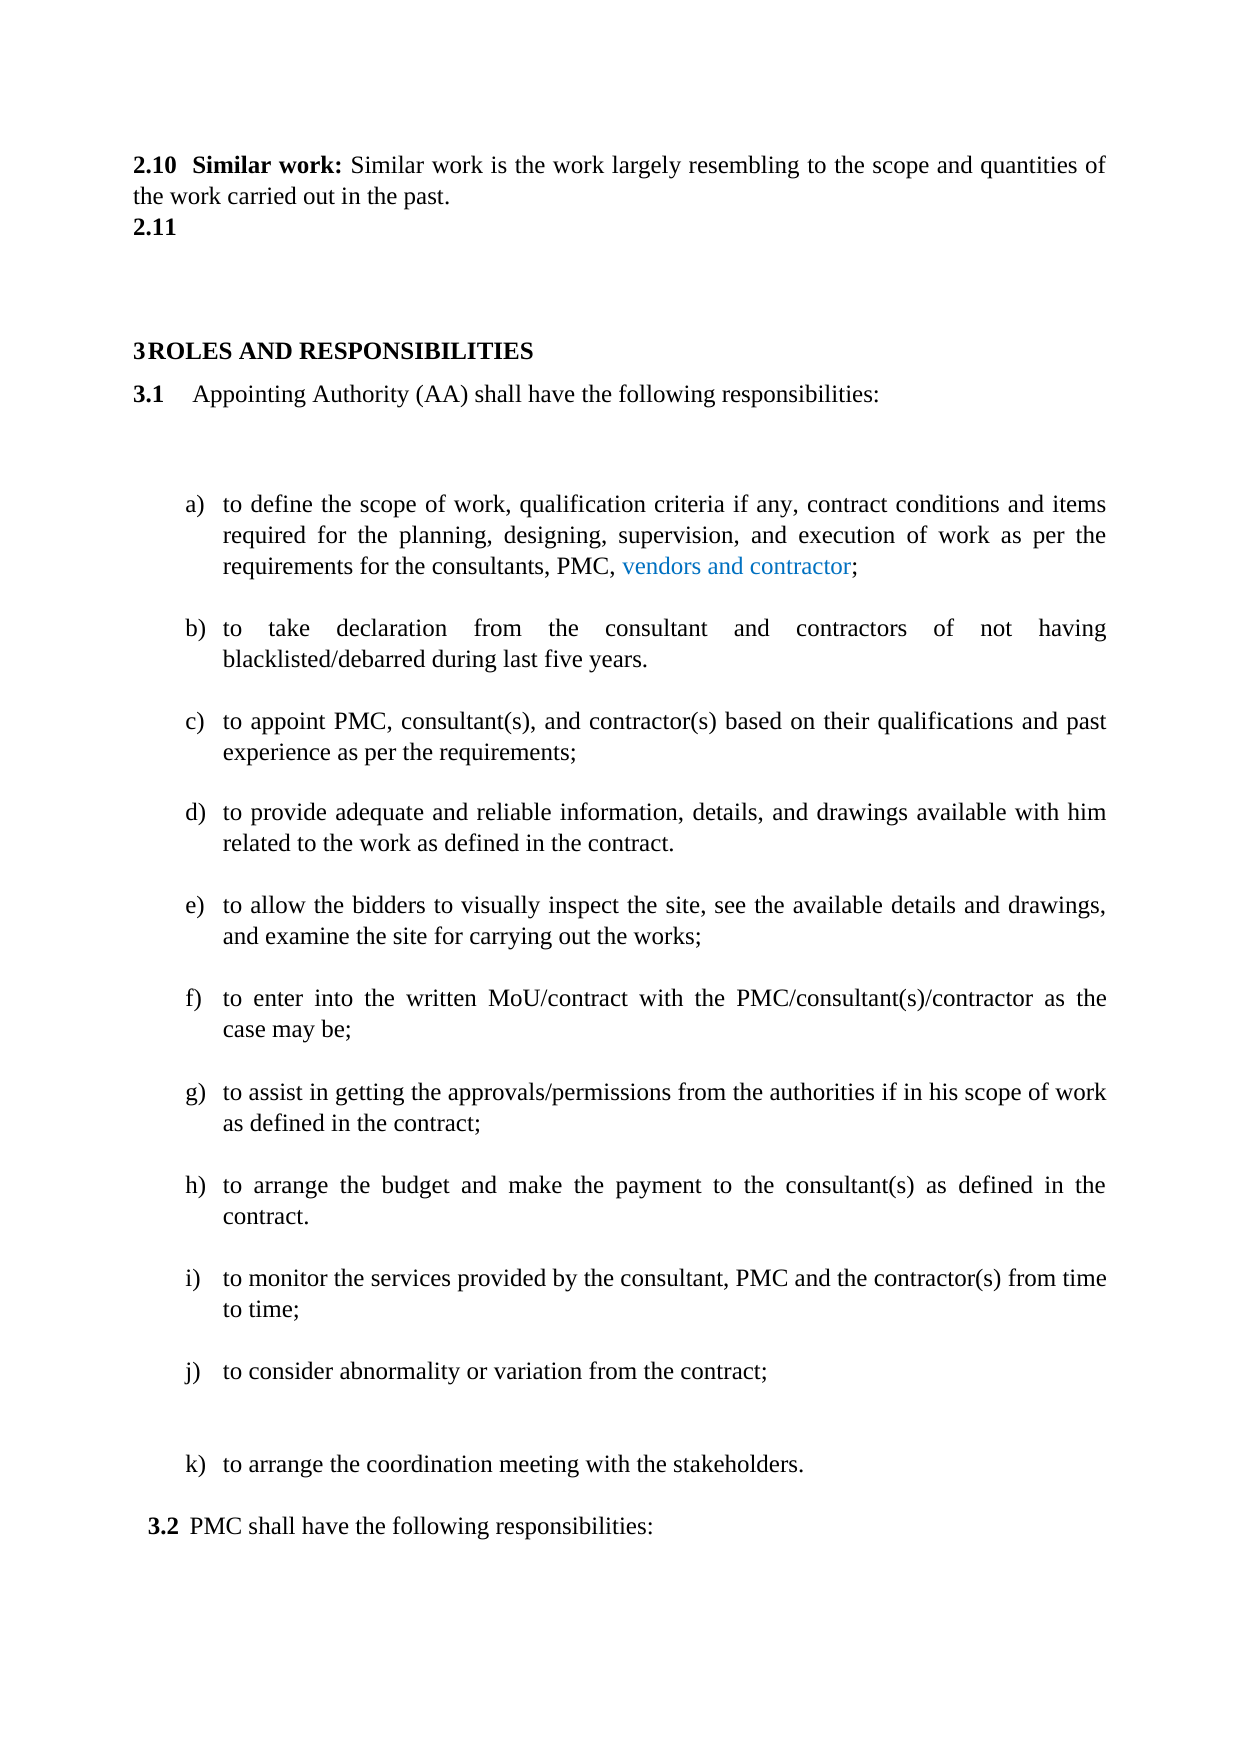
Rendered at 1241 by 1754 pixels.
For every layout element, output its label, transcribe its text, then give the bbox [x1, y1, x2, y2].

list to enter into the written MoU/contract with the PMC/consultant(s)/contractor as the case may be; [185, 983, 1107, 1043]
list to arrange the coordination meeting with the stakeholders. [185, 1449, 1107, 1478]
list ROLES AND RESPONSIBILITIES [133, 336, 1107, 365]
list to provide adequate and reliable information, details, and drawings available with him related to the work as defined in the contract. [185, 797, 1107, 857]
list Similar work: Similar work is the work largely resembling to the scope and quantities of the work carried out in the past. [133, 150, 1107, 210]
list PMC shall have the following responsibilities: [148, 1511, 1107, 1540]
list to allow the bidders to visually inspect the site, see the available details and drawings, and examine the site for carrying out the works; [185, 890, 1107, 950]
list to take declaration from the consultant and contractors of not having blacklisted/debarred during last five years. [185, 613, 1107, 673]
list to monitor the services provided by the consultant, PMC and the contractor(s) from time to time; [185, 1263, 1107, 1323]
list to appoint PMC, consultant(s), and contractor(s) based on their qualifications and past experience as per the requirements; [185, 706, 1107, 766]
list to consider abnormality or variation from the contract; [185, 1356, 1107, 1385]
list Appointing Authority (AA) shall have the following responsibilities: [133, 379, 1107, 408]
list to assist in getting the approvals/permissions from the authorities if in his scope of work as defined in the contract; [185, 1077, 1107, 1136]
list to arrange the budget and make the payment to the consultant(s) as defined in the contract. [185, 1170, 1107, 1229]
list to define the scope of work, qualification criteria if any, contract conditions and items required for the planning, designing, supervision, and execution of work as per the requirements for the consultants, PMC, vendors and contractor; [185, 489, 1107, 580]
